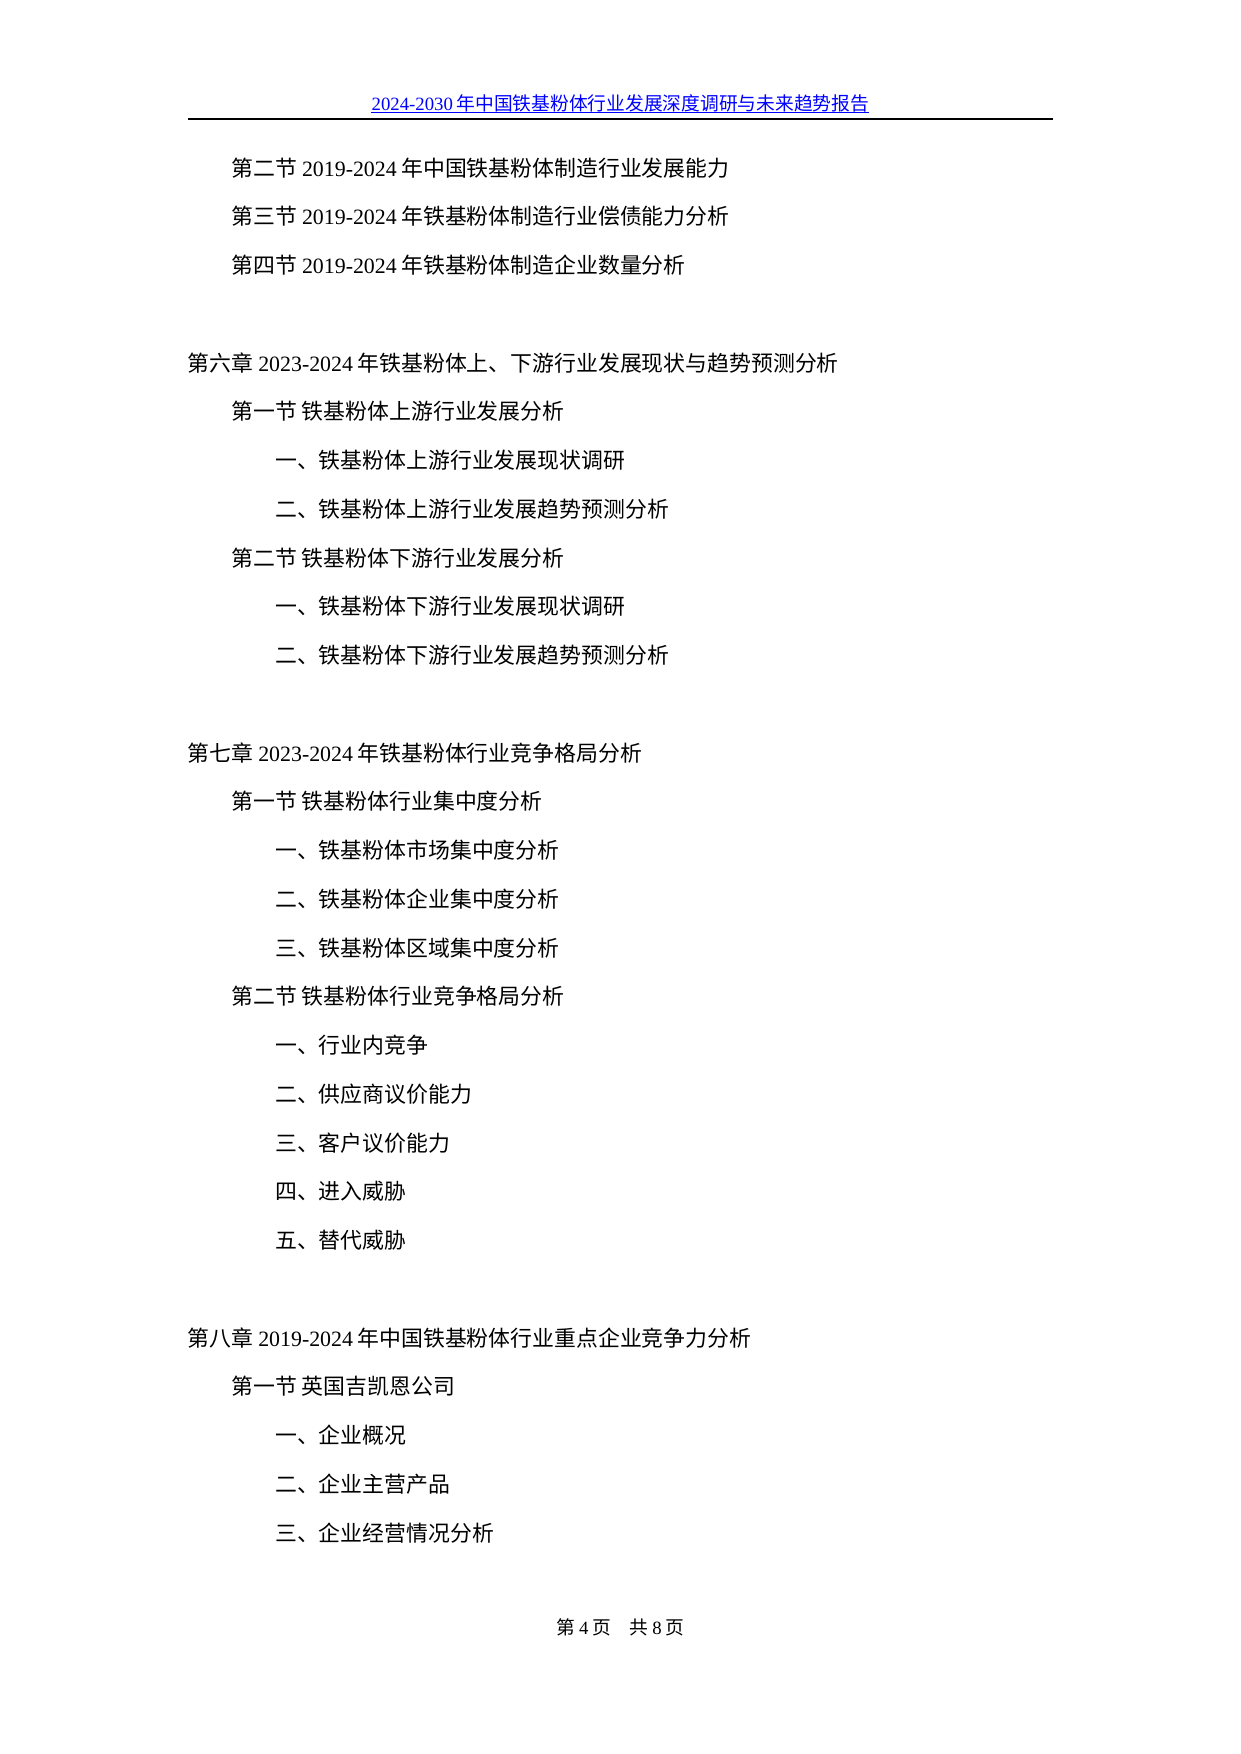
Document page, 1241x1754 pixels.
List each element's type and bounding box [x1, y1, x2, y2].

text [187, 150, 1053, 1548]
